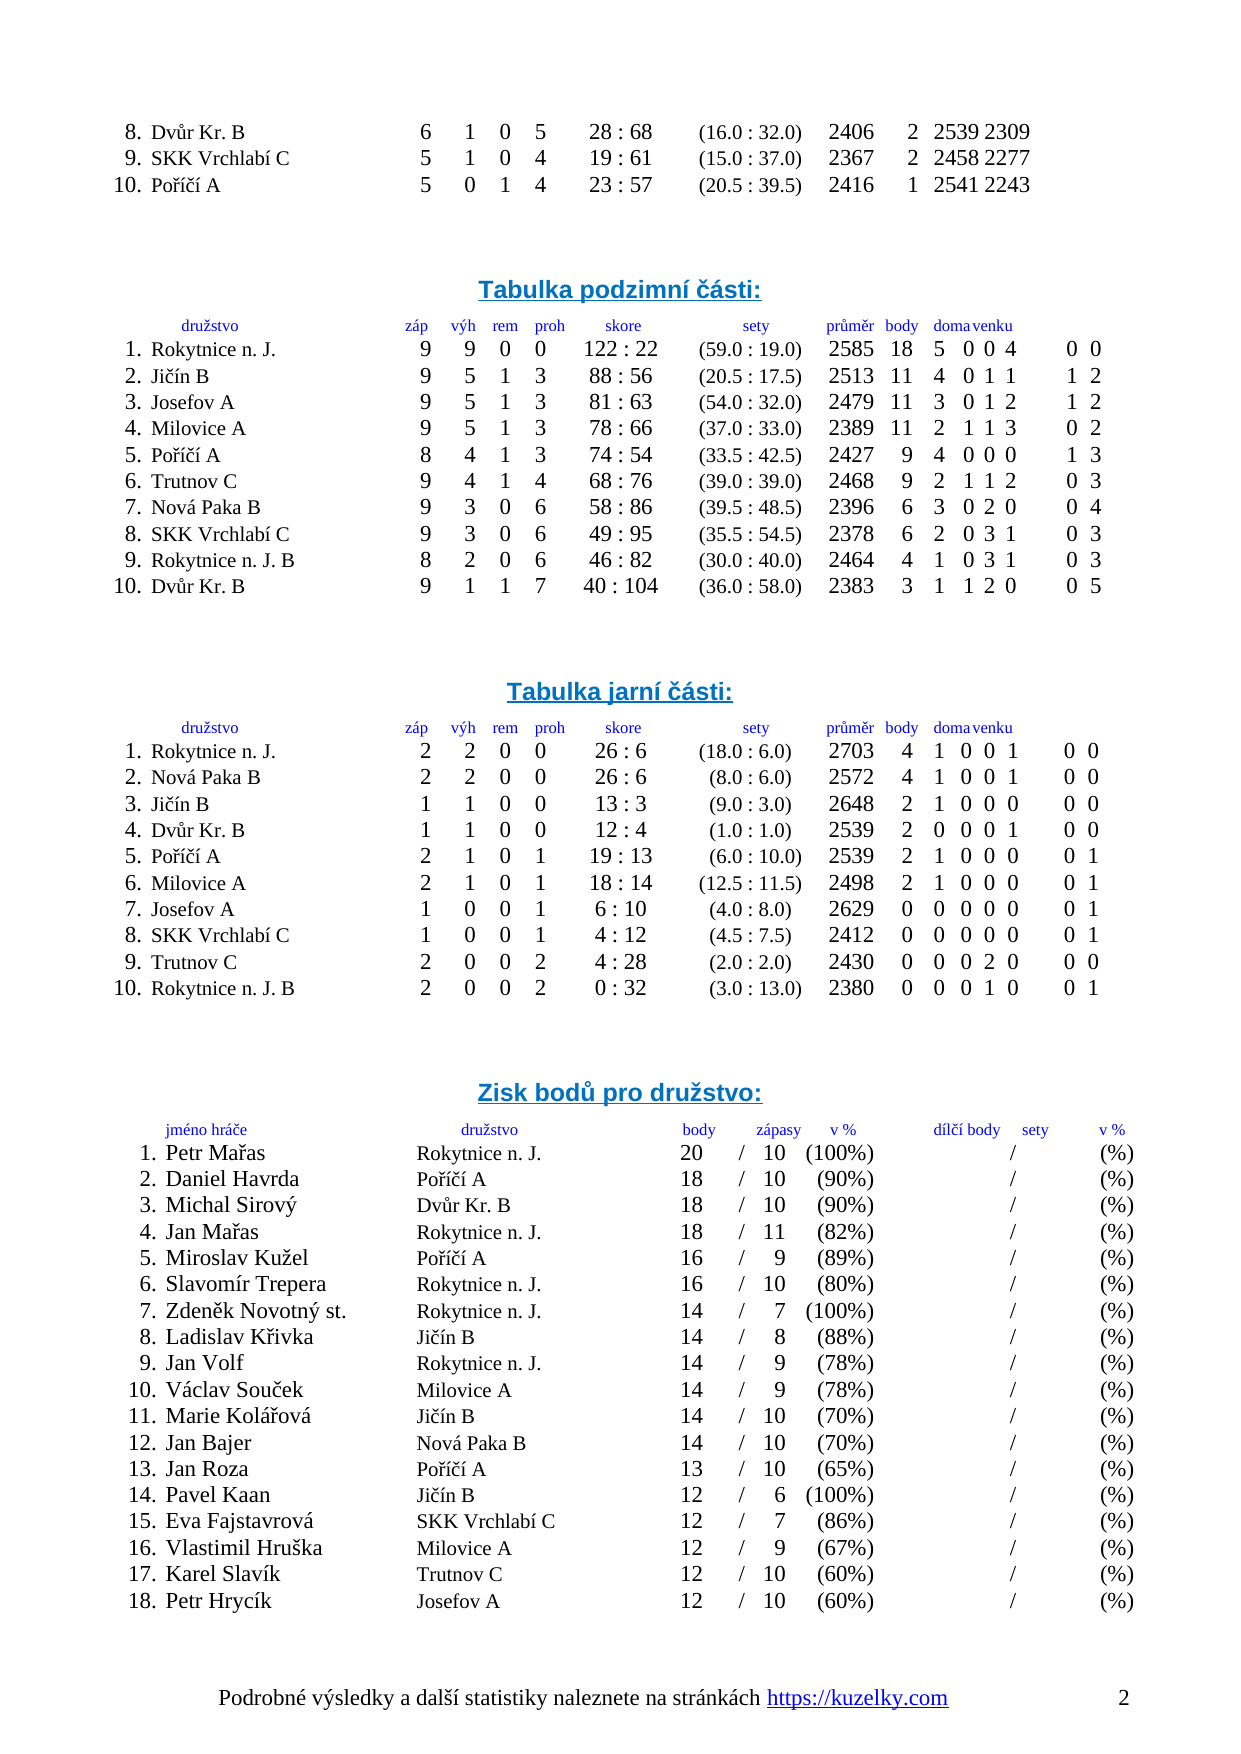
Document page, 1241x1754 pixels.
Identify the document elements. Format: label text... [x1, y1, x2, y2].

text 10. Rokytnice n. J. B 2 0 0 2 0 : 32 (3.0 : 13.0) 2380 0 0 0 1 0 0 1 [106, 974, 1134, 1001]
text 3. Josefov A 9 5 1 3 81 : 63 (54.0 : 32.0) 2479 11 3 0 1 2 1 2 [106, 388, 1134, 414]
text 9. Trutnov C 2 0 0 2 4 : 28 (2.0 : 2.0) 2430 0 0 0 2 0 0 0 [106, 948, 1134, 974]
text 8. Dvůr Kr. B 6 1 0 5 28 : 68 (16.0 : 32.0) 2406 2 2539 2309 [106, 118, 1134, 144]
text 8. Ladislav Křivka Jičín B 14 / 8 (88%) / (%) [106, 1323, 1134, 1349]
text 17. Karel Slavík Trutnov C 12 / 10 (60%) / (%) [106, 1560, 1134, 1587]
text 9. Jan Volf Rokytnice n. J. 14 / 9 (78%) / (%) [106, 1349, 1134, 1376]
text Zisk bodů pro družstvo: [94, 1078, 1145, 1107]
text 5. Miroslav Kužel Poříčí A 16 / 9 (89%) / (%) [106, 1244, 1134, 1270]
text 11. Marie Kolářová Jičín B 14 / 10 (70%) / (%) [106, 1402, 1134, 1428]
text 5. Poříčí A 8 4 1 3 74 : 54 (33.5 : 42.5) 2427 9 4 0 0 0 1 3 [106, 441, 1134, 467]
text 15. Eva Fajstavrová SKK Vrchlabí C 12 / 7 (86%) / (%) [106, 1508, 1134, 1534]
text 2. Daniel Havrda Poříčí A 18 / 10 (90%) / (%) [106, 1165, 1134, 1191]
text 13. Jan Roza Poříčí A 13 / 10 (65%) / (%) [106, 1455, 1134, 1481]
text 7. Zdeněk Novotný st. Rokytnice n. J. 14 / 7 (100%) / (%) [106, 1297, 1134, 1323]
text 10. Dvůr Kr. B 9 1 1 7 40 : 104 (36.0 : 58.0) 2383 3 1 1 2 0 0 5 [106, 572, 1134, 599]
text 3. Jičín B 1 1 0 0 13 : 3 (9.0 : 3.0) 2648 2 1 0 0 0 0 0 [106, 790, 1134, 816]
text 7. Nová Paka B 9 3 0 6 58 : 86 (39.5 : 48.5) 2396 6 3 0 2 0 0 4 [106, 493, 1134, 520]
text 1. Petr Mařas Rokytnice n. J. 20 / 10 (100%) / (%) [106, 1139, 1134, 1165]
text 5. Poříčí A 2 1 0 1 19 : 13 (6.0 : 10.0) 2539 2 1 0 0 0 0 1 [106, 842, 1134, 869]
text 4. Jan Mařas Rokytnice n. J. 18 / 11 (82%) / (%) [106, 1218, 1134, 1244]
text 1. Rokytnice n. J. 9 9 0 0 122 : 22 (59.0 : 19.0) 2585 18 5 0 0 4 0 0 [106, 335, 1134, 362]
text 8. SKK Vrchlabí C 9 3 0 6 49 : 95 (35.5 : 54.5) 2378 6 2 0 3 1 0 3 [106, 520, 1134, 546]
text družstvo záp výh rem proh skore sety průměr body doma venku [106, 718, 1134, 737]
text 6. Milovice A 2 1 0 1 18 : 14 (12.5 : 11.5) 2498 2 1 0 0 0 0 1 [106, 869, 1134, 895]
text 2. Nová Paka B 2 2 0 0 26 : 6 (8.0 : 6.0) 2572 4 1 0 0 1 0 0 [106, 763, 1134, 790]
text 16. Vlastimil Hruška Milovice A 12 / 9 (67%) / (%) [106, 1534, 1134, 1560]
text 6. Slavomír Trepera Rokytnice n. J. 16 / 10 (80%) / (%) [106, 1270, 1134, 1297]
text 14. Pavel Kaan Jičín B 12 / 6 (100%) / (%) [106, 1481, 1134, 1508]
text Tabulka podzimní části: [94, 275, 1145, 304]
text 8. SKK Vrchlabí C 1 0 0 1 4 : 12 (4.5 : 7.5) 2412 0 0 0 0 0 0 1 [106, 921, 1134, 948]
text 18. Petr Hrycík Josefov A 12 / 10 (60%) / (%) [106, 1587, 1134, 1613]
text 2. Jičín B 9 5 1 3 88 : 56 (20.5 : 17.5) 2513 11 4 0 1 1 1 2 [106, 362, 1134, 388]
text 9. Rokytnice n. J. B 8 2 0 6 46 : 82 (30.0 : 40.0) 2464 4 1 0 3 1 0 3 [106, 546, 1134, 572]
text 1. Rokytnice n. J. 2 2 0 0 26 : 6 (18.0 : 6.0) 2703 4 1 0 0 1 0 0 [106, 737, 1134, 763]
text 10. Poříčí A 5 0 1 4 23 : 57 (20.5 : 39.5) 2416 1 2541 2243 [106, 171, 1134, 197]
text Tabulka jarní části: [94, 677, 1145, 705]
text 4. Milovice A 9 5 1 3 78 : 66 (37.0 : 33.0) 2389 11 2 1 1 3 0 2 [106, 414, 1134, 441]
text jméno hráče družstvo body zápasy v % dílčí body sety v % [106, 1119, 1134, 1139]
text 3. Michal Sirový Dvůr Kr. B 18 / 10 (90%) / (%) [106, 1191, 1134, 1218]
text 4. Dvůr Kr. B 1 1 0 0 12 : 4 (1.0 : 1.0) 2539 2 0 0 0 1 0 0 [106, 816, 1134, 842]
text 6. Trutnov C 9 4 1 4 68 : 76 (39.0 : 39.0) 2468 9 2 1 1 2 0 3 [106, 467, 1134, 493]
text 9. SKK Vrchlabí C 5 1 0 4 19 : 61 (15.0 : 37.0) 2367 2 2458 2277 [106, 144, 1134, 171]
text 12. Jan Bajer Nová Paka B 14 / 10 (70%) / (%) [106, 1428, 1134, 1455]
text družstvo záp výh rem proh skore sety průměr body doma venku [106, 316, 1134, 335]
text 10. Václav Souček Milovice A 14 / 9 (78%) / (%) [106, 1376, 1134, 1402]
text 7. Josefov A 1 0 0 1 6 : 10 (4.0 : 8.0) 2629 0 0 0 0 0 0 1 [106, 895, 1134, 921]
